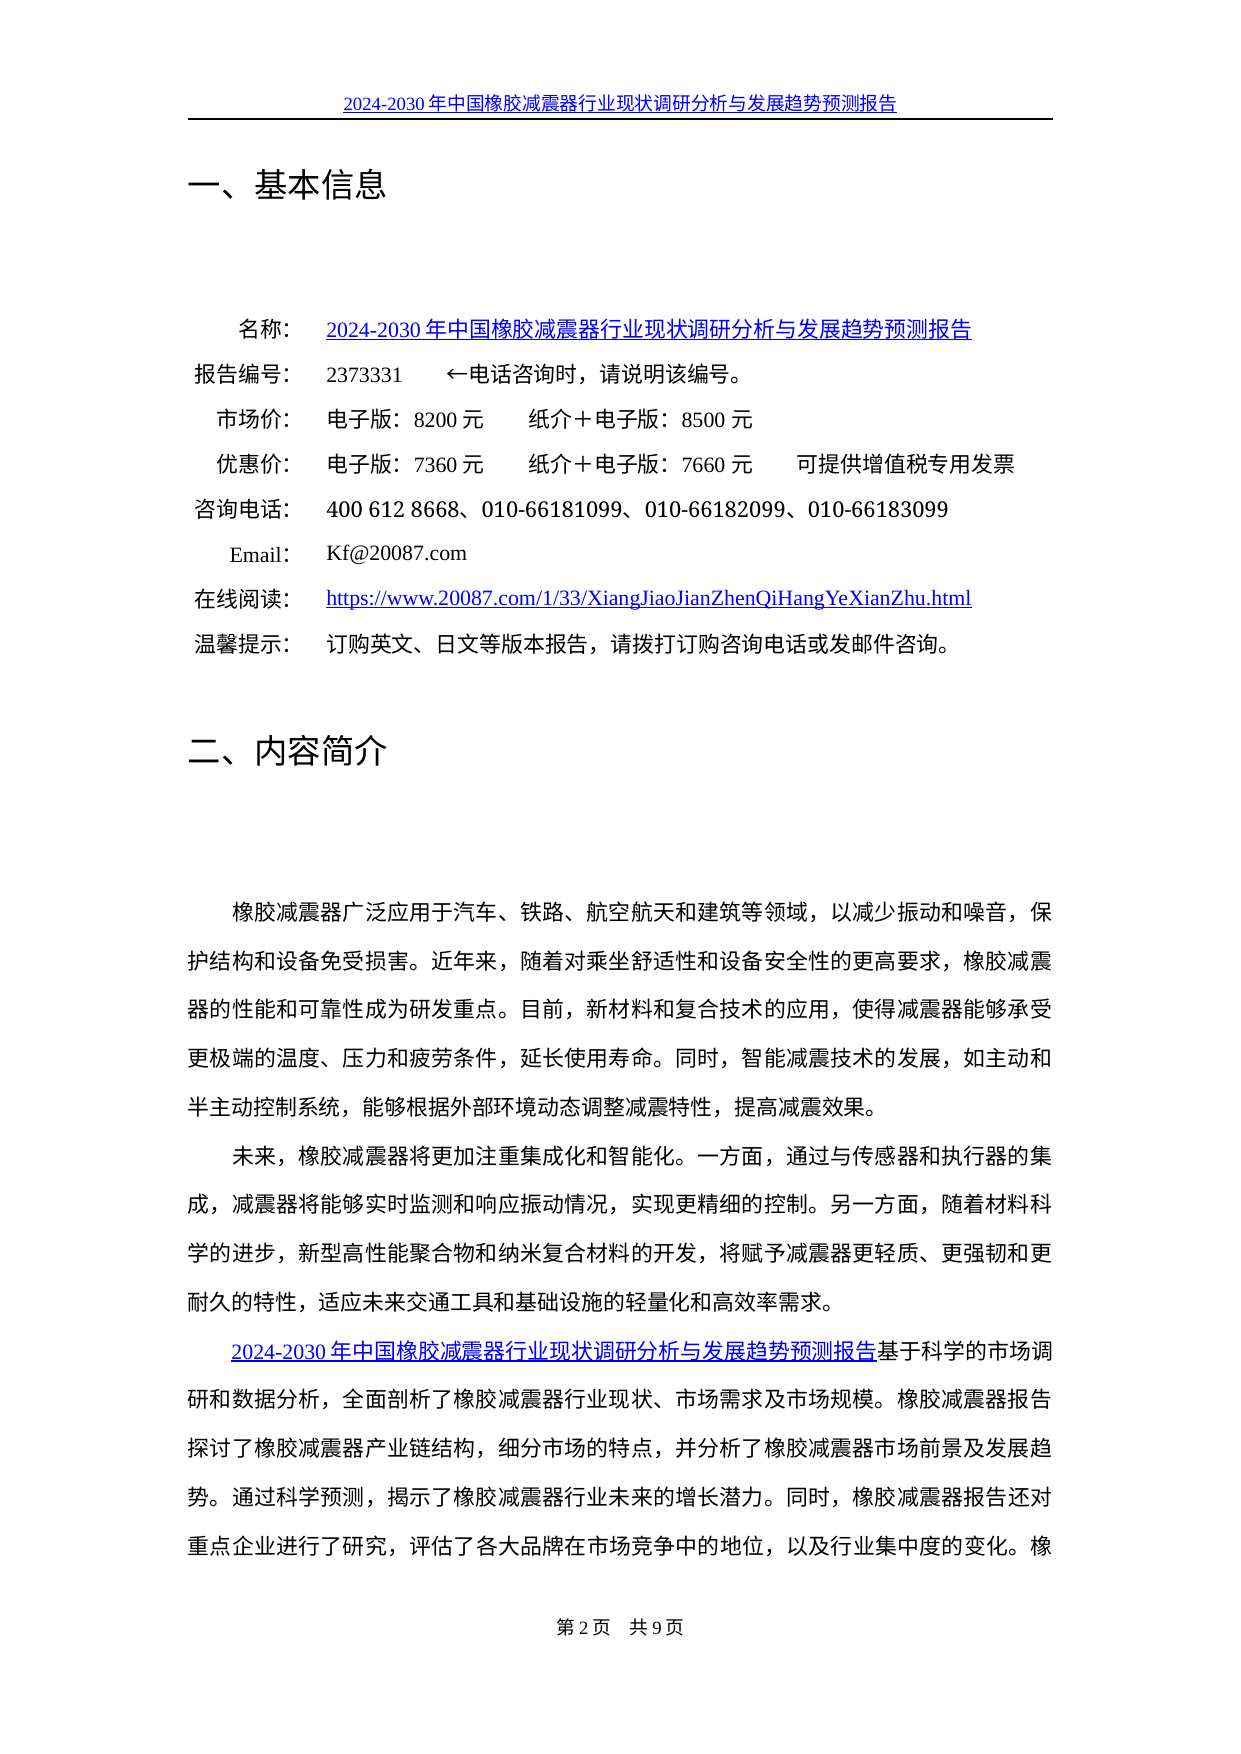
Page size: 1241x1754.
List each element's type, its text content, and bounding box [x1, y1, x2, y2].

table_header 2024-2030年中国橡胶减震器行业现状调研分析与发展趋势预测报告 [315, 312, 1073, 357]
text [187, 894, 1053, 1561]
table_cell 温馨提示： [167, 627, 315, 672]
table_cell Email： [167, 537, 315, 582]
table_cell 咨询电话： [167, 492, 315, 537]
table_header 名称： [167, 312, 315, 357]
table_cell 报告编号： [167, 357, 315, 402]
table_cell 电子版：8200 元 纸介＋电子版：8500 元 [315, 402, 1073, 447]
table_cell 在线阅读： [167, 582, 315, 627]
table_cell 2373331 ←电话咨询时，请说明该编号。 [315, 357, 1073, 402]
title 二、内容简介 [187, 717, 1053, 782]
table_cell 电子版：7360 元 纸介＋电子版：7660 元 可提供增值税专用发票 [315, 447, 1073, 492]
table_cell 市场价： [167, 402, 315, 447]
table_cell [315, 582, 1073, 627]
title 一、基本信息 [187, 150, 1053, 215]
table_cell 订购英文、日文等版本报告，请拨打订购咨询电话或发邮件咨询。 [315, 627, 1073, 672]
table_cell 400 612 8668、010-66181099、010-66182099、010-66183099 [315, 492, 1073, 537]
table_cell Kf@20087.com [315, 537, 1073, 582]
table_cell 优惠价： [167, 447, 315, 492]
